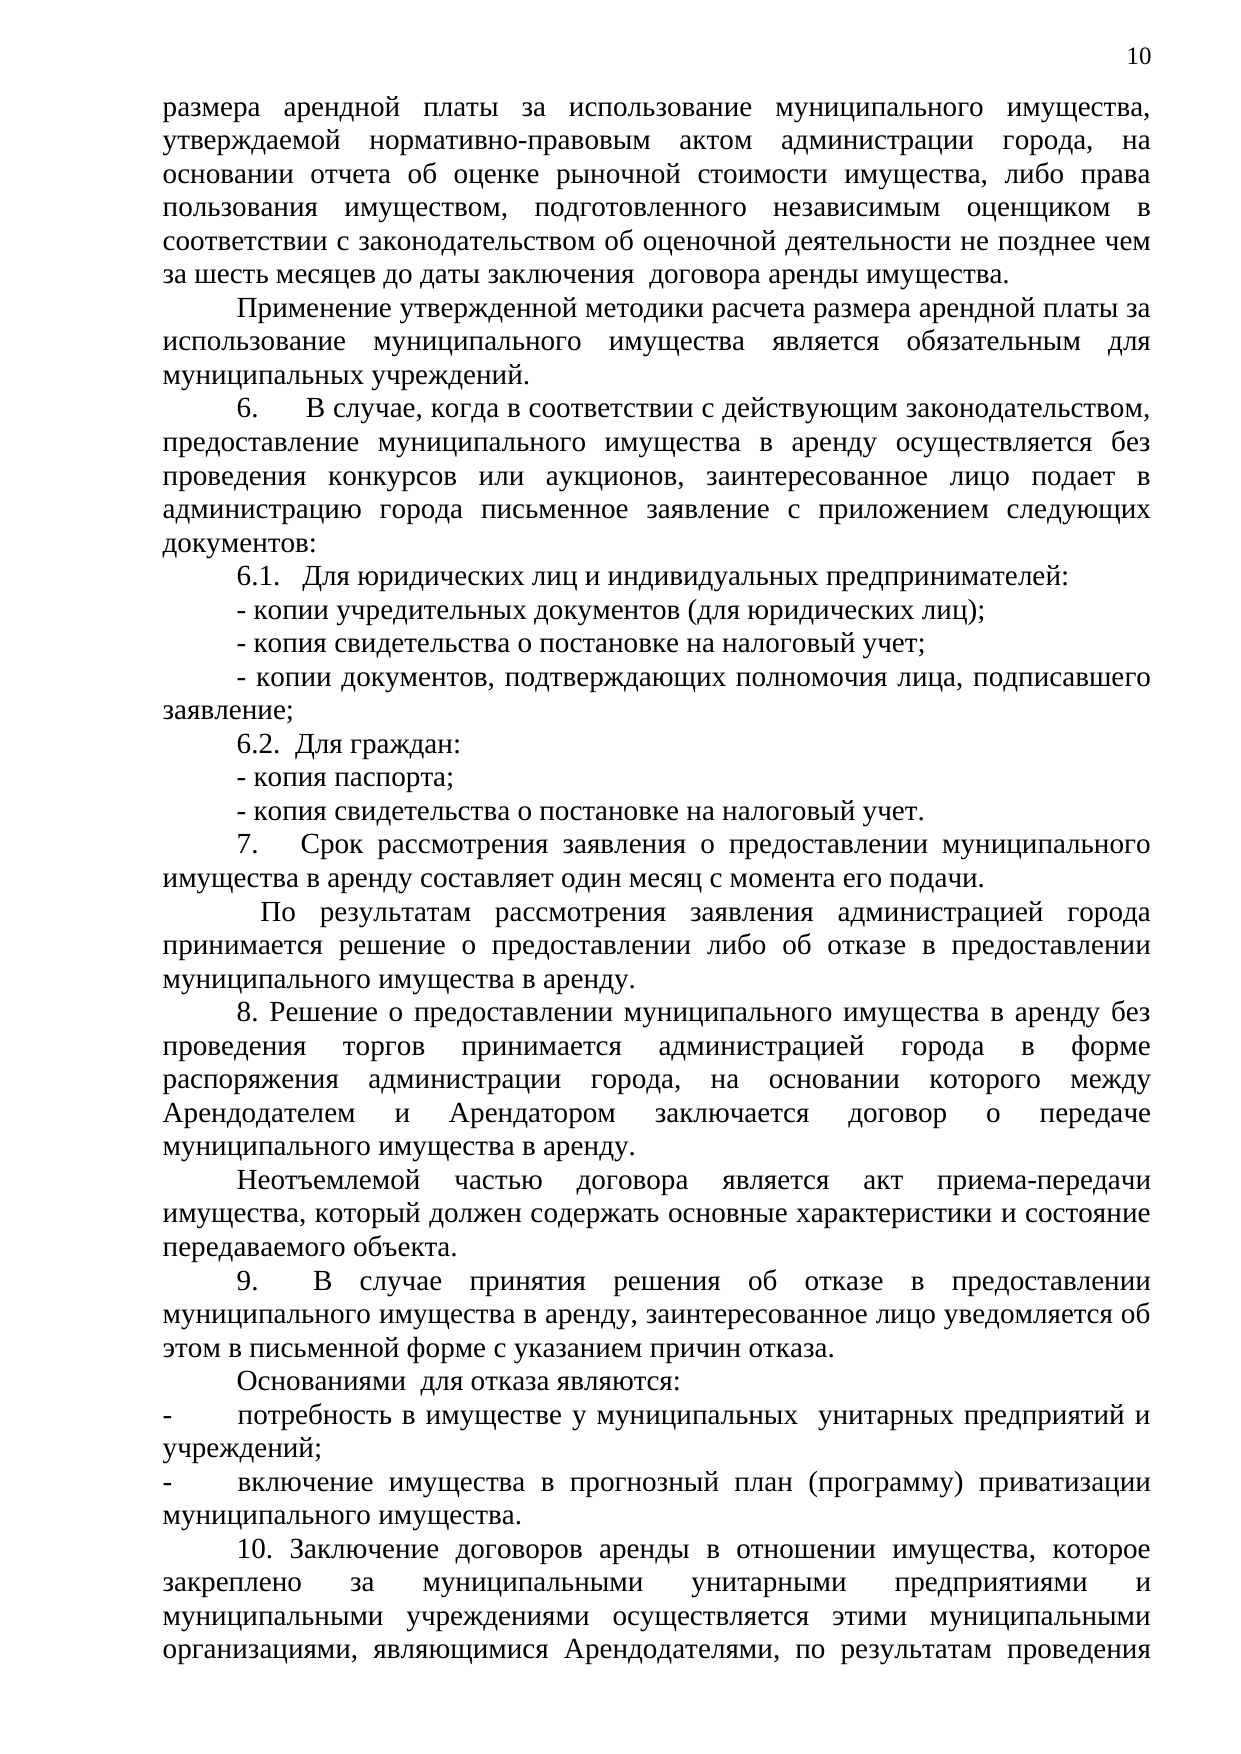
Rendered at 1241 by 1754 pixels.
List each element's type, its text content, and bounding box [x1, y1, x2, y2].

text 9. В случае принятия решения об отказе в предоставлении муниципального имущества в аренду, заинтересованное лицо уведомляется об этом в письменной форме с указанием причин отказа. [162, 1263, 1152, 1363]
text Основаниями для отказа являются: [162, 1363, 1152, 1397]
text - копия свидетельства о постановке на налоговый учет; [162, 625, 1152, 659]
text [162, 89, 1152, 290]
text 6.1. Для юридических лиц и индивидуальных предпринимателей: [162, 558, 1152, 592]
text Применение утвержденной методики расчета размера арендной платы за использование муниципального имущества является обязательным для муниципальных учреждений. [162, 290, 1152, 391]
text - копия паспорта; [162, 759, 1152, 793]
text - копия свидетельства о постановке на налоговый учет. [162, 793, 1152, 827]
text - копии документов, подтверждающих полномочия лица, подписавшего заявление; [162, 659, 1152, 726]
text 7. Срок рассмотрения заявления о предоставлении муниципального имущества в аренду составляет один месяц с момента его подачи. [162, 827, 1152, 894]
text - включение имущества в прогнозный план (программу) приватизации муниципального имущества. [162, 1464, 1152, 1531]
text 6.2. Для граждан: [162, 726, 1152, 759]
text По результатам рассмотрения заявления администрацией города принимается решение о предоставлении либо об отказе в предоставлении муниципального имущества в аренду. [162, 894, 1152, 994]
text 6. В случае, когда в соответствии с действующим законодательством, предоставление муниципального имущества в аренду осуществляется без проведения конкурсов или аукционов, заинтересованное лицо подает в администрацию города письменное заявление с приложением следующих документов: [162, 391, 1152, 558]
text - копии учредительных документов (для юридических лиц); [162, 592, 1152, 625]
text Неотъемлемой частью договора является акт приема-передачи имущества, который должен содержать основные характеристики и состояние передаваемого объекта. [162, 1162, 1152, 1263]
text 8. Решение о предоставлении муниципального имущества в аренду без проведения торгов принимается администрацией города в форме распоряжения администрации города, на основании которого между Арендодателем и Арендатором заключается договор о передаче муниципального имущества в аренду. [162, 994, 1152, 1162]
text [162, 1531, 1152, 1665]
text - потребность в имуществе у муниципальных унитарных предприятий и учреждений; [162, 1397, 1152, 1464]
